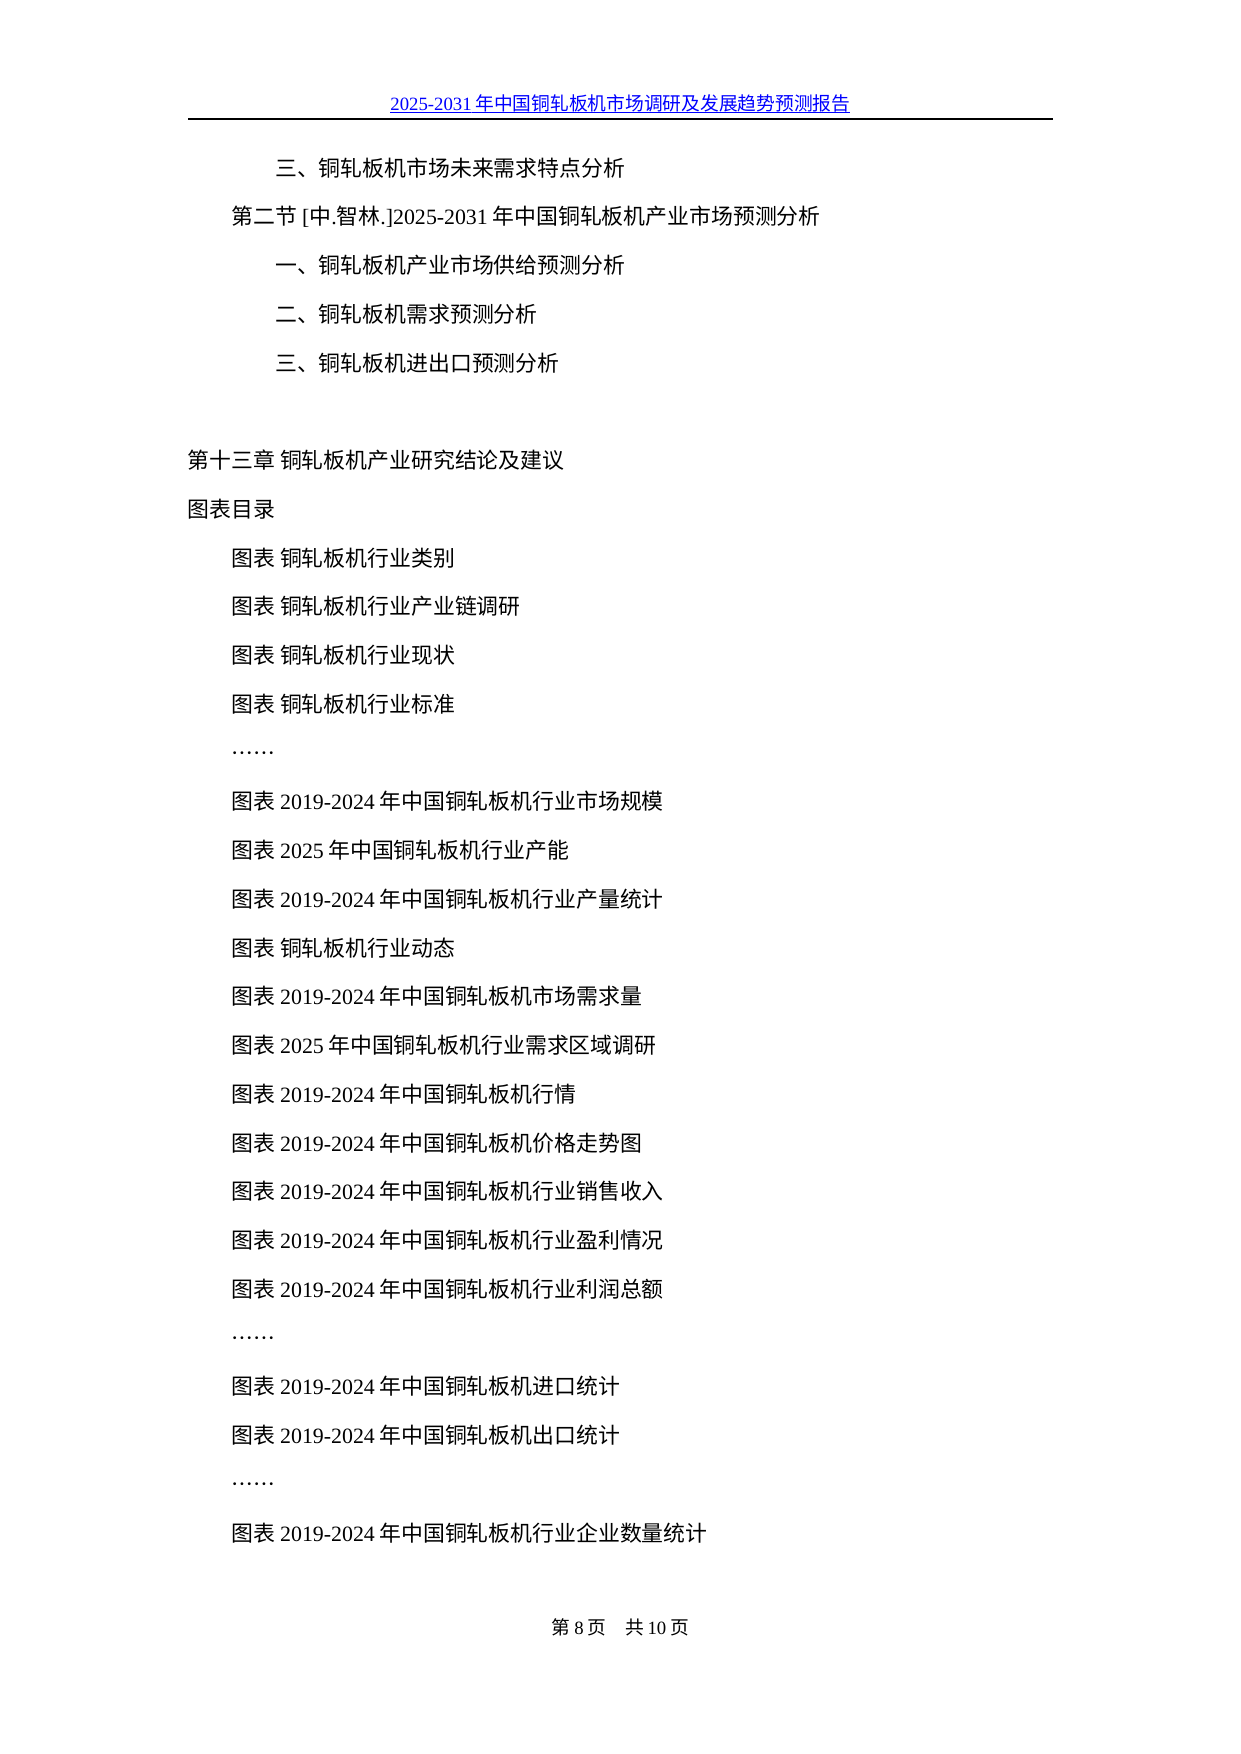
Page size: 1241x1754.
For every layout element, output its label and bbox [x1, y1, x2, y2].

text [187, 150, 1053, 1548]
